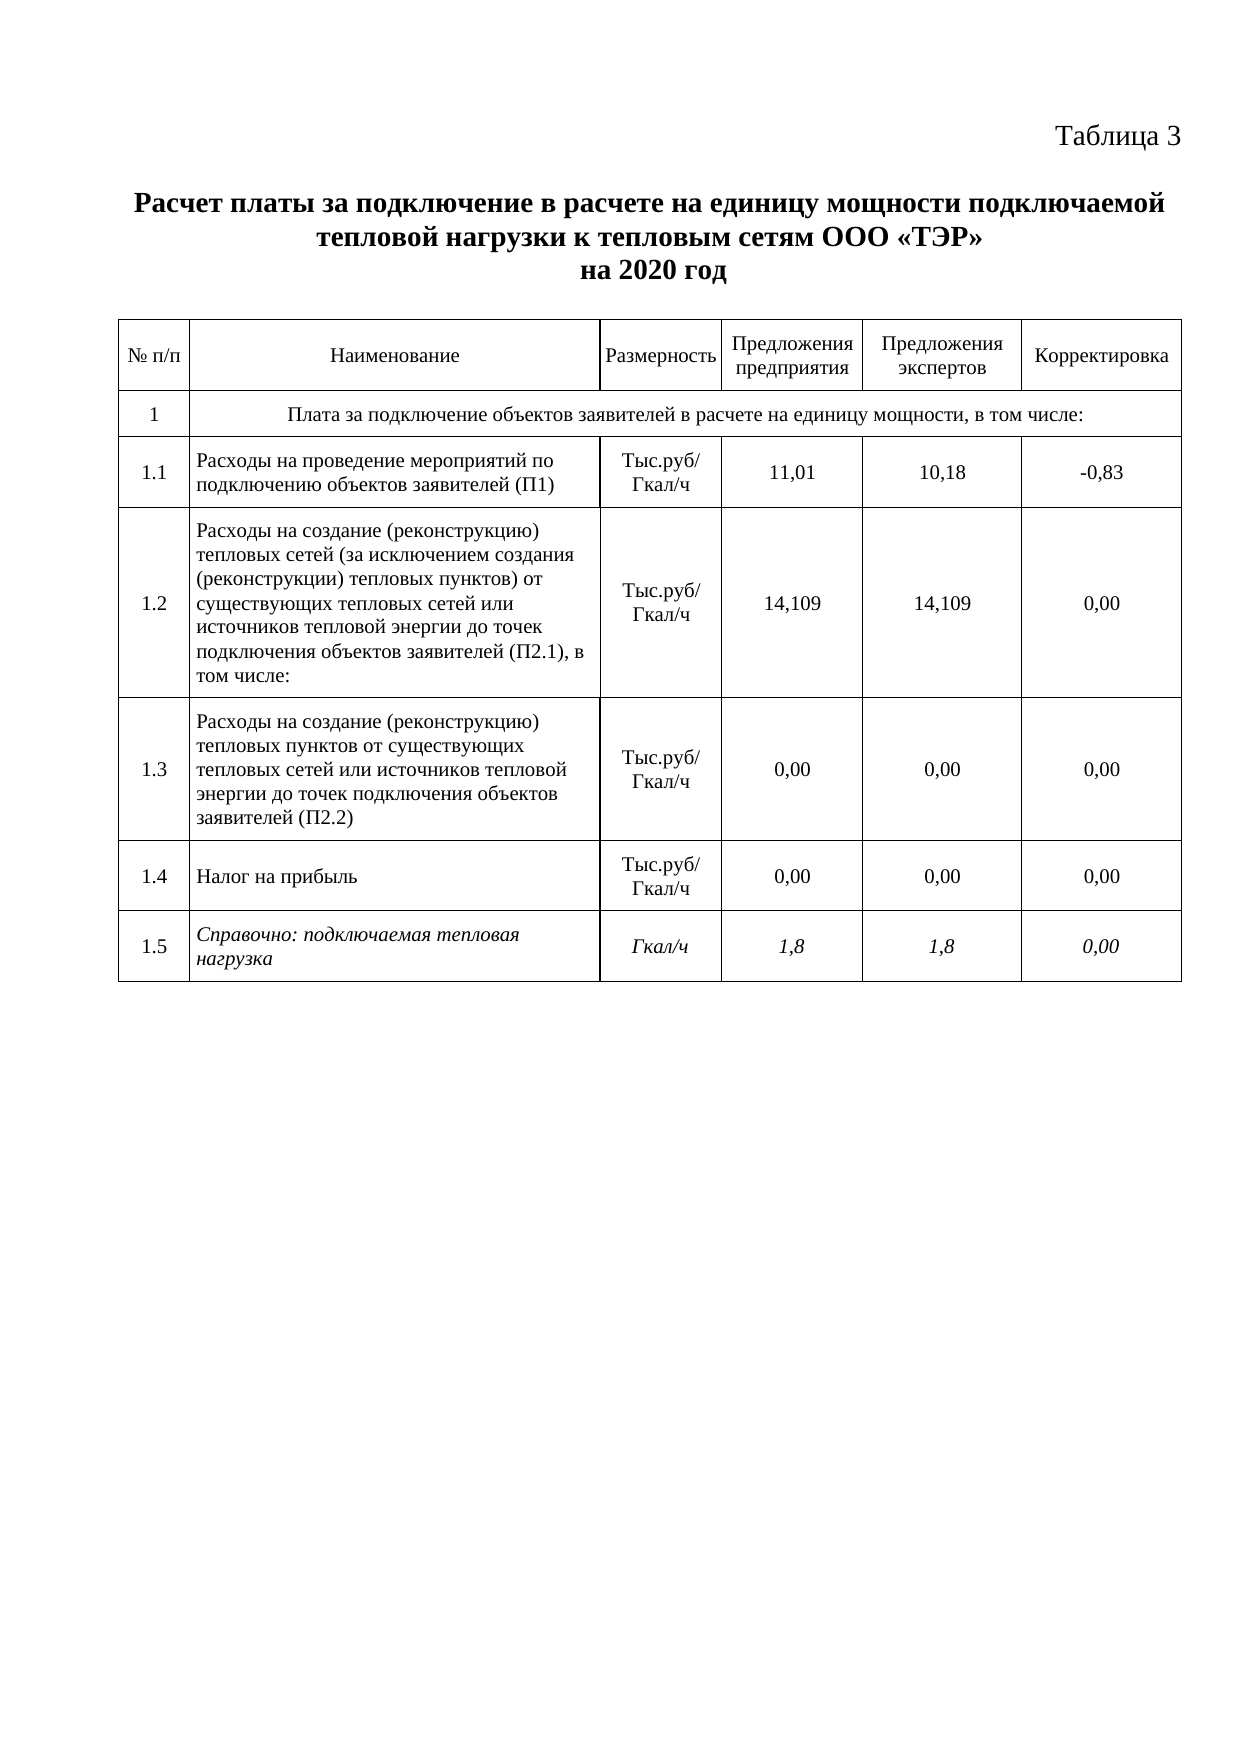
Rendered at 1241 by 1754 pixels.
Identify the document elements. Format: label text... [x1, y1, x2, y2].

table_cell 14,109 [863, 508, 1021, 697]
table_cell Справочно: подключаемая тепловая нагрузка [190, 911, 599, 981]
table_cell 14,109 [722, 508, 862, 697]
table_cell Гкал/ч [601, 911, 721, 981]
table_cell Плата за подключение объектов заявителей в расчете на единицу мощности, в том числе: [190, 391, 1181, 436]
table_cell 1,8 [722, 911, 862, 981]
table_cell 0,00 [863, 698, 1021, 840]
table_cell 1.3 [119, 698, 189, 840]
table_header Предложения предприятия [722, 320, 862, 390]
table_cell 0,00 [1022, 698, 1181, 840]
table_cell 0,00 [722, 698, 862, 840]
table_header Наименование [190, 320, 599, 390]
table_cell Тыс.руб/ Гкал/ч [601, 437, 721, 507]
table_cell 0,00 [722, 841, 862, 910]
table_cell Тыс.руб/ Гкал/ч [601, 698, 721, 840]
table_cell 1 [119, 391, 189, 436]
table_cell Расходы на создание (реконструкцию) тепловых сетей (за исключением создания (реконструкции) тепловых пунктов) от существующих тепловых сетей или источников тепловой энергии до точек подключения объектов заявителей (П2.1), в том числе: [190, 508, 600, 697]
table_cell Налог на прибыль [190, 841, 599, 910]
text Расчет платы за подключение в расчете на единицу мощности подключаемой тепловой нагрузки к тепловым сетям ООО «ТЭР» на 2020 год [118, 185, 1181, 286]
table_cell 1,8 [863, 911, 1021, 981]
table_cell 11,01 [722, 437, 862, 507]
table_cell 10,18 [863, 437, 1021, 507]
table_cell Расходы на проведение мероприятий по подключению объектов заявителей (П1) [190, 437, 599, 507]
table_cell 0,00 [1022, 841, 1181, 910]
table_header № п/п [119, 320, 189, 390]
table_cell 1.5 [119, 911, 189, 981]
table_header Корректировка [1022, 320, 1181, 390]
table_cell 0,00 [1022, 911, 1181, 981]
table_cell 0,00 [863, 841, 1021, 910]
table_header Размерность [601, 320, 721, 390]
table_cell 1.1 [119, 437, 189, 507]
table_header Предложения экспертов [863, 320, 1021, 390]
table_cell Тыс.руб/ Гкал/ч [601, 841, 721, 910]
table_cell Расходы на создание (реконструкцию) тепловых пунктов от существующих тепловых сетей или источников тепловой энергии до точек подключения объектов заявителей (П2.2) [190, 698, 599, 840]
table_cell 0,00 [1022, 508, 1181, 697]
table_cell 1.2 [119, 508, 189, 697]
table_cell 1.4 [119, 841, 189, 910]
text Таблица 3 [118, 118, 1181, 152]
table_cell -0,83 [1022, 437, 1181, 507]
table_cell Тыс.руб/ Гкал/ч [601, 508, 721, 697]
